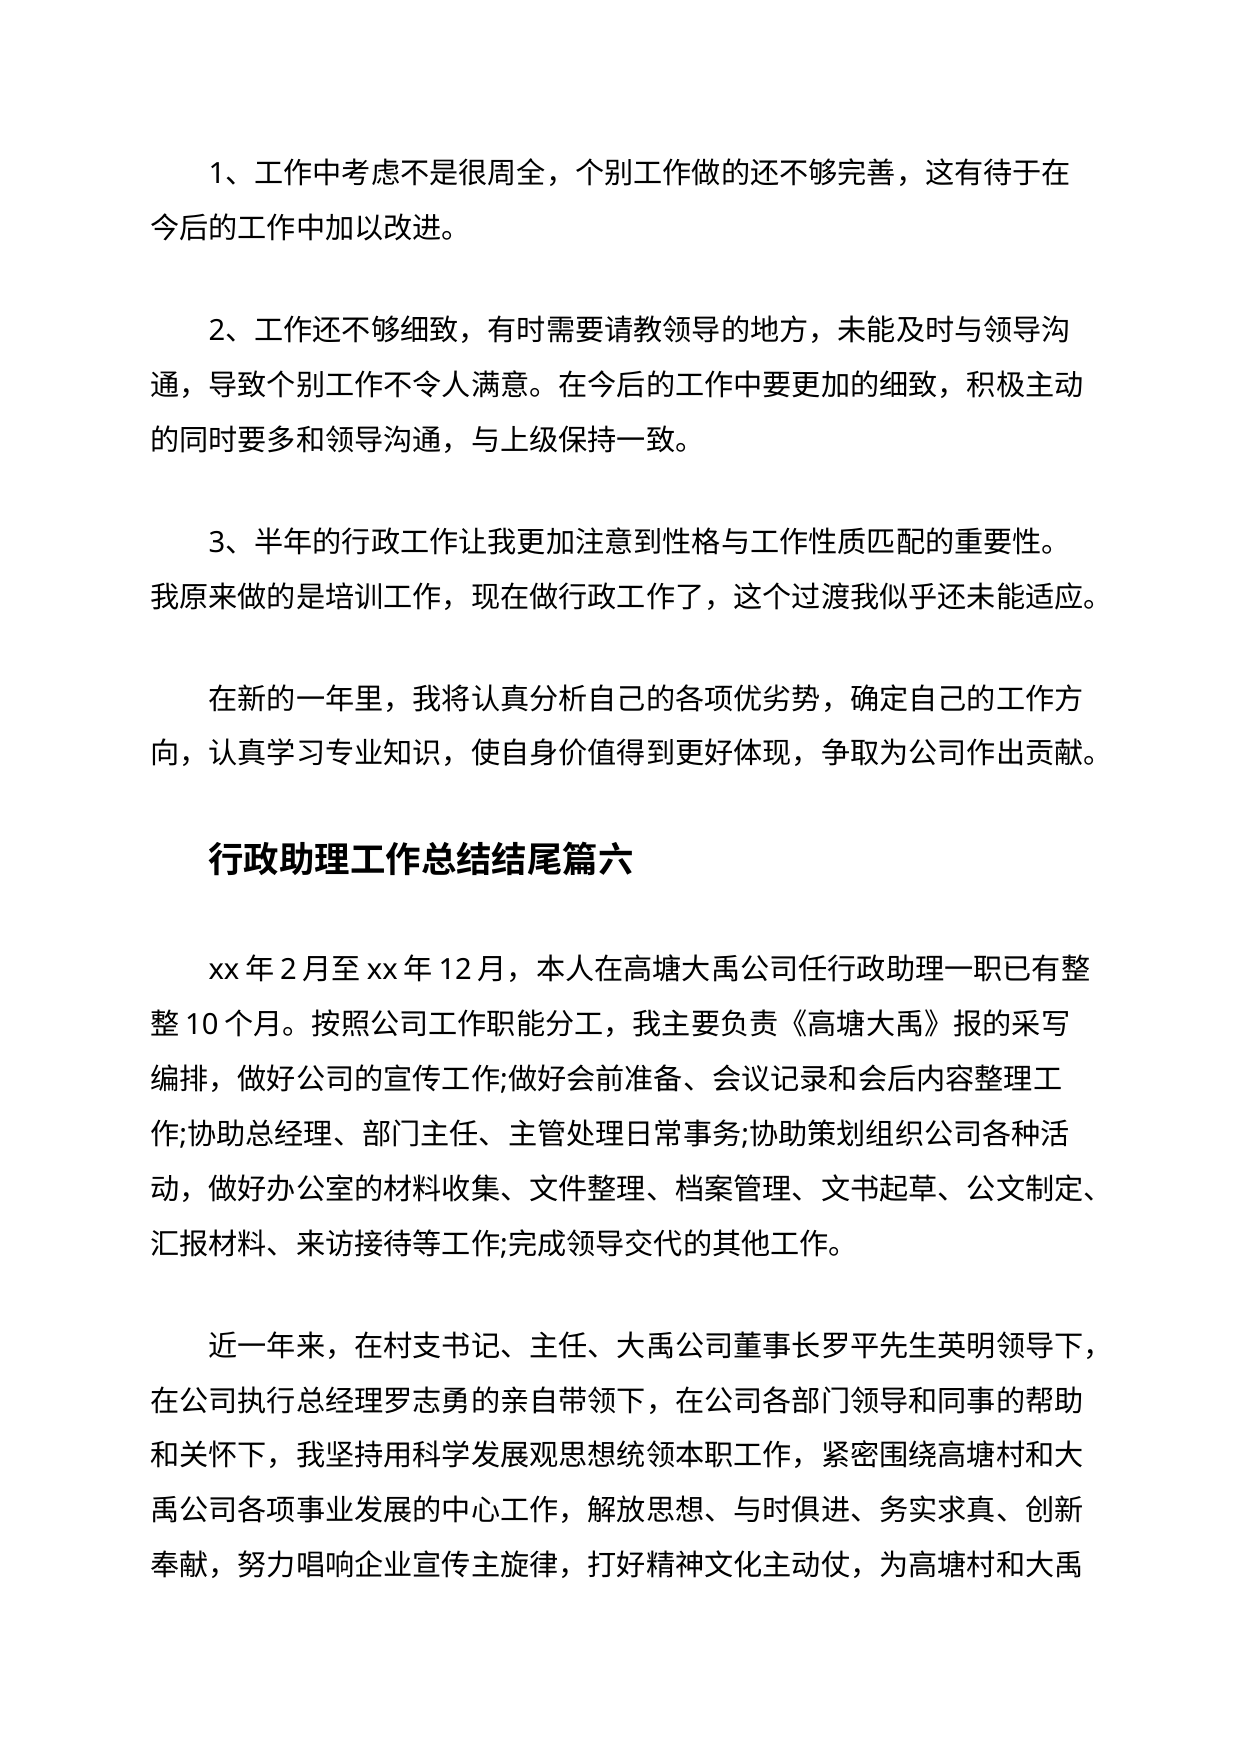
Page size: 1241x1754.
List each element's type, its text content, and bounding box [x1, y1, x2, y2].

text 行政助理工作总结结尾篇六 [150, 832, 1090, 883]
text 在新的一年里，我将认真分析自己的各项优劣势，确定自己的工作方向，认真学习专业知识，使自身价值得到更好体现，争取为公司作出贡献。 [150, 675, 1090, 772]
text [150, 1322, 1090, 1584]
text 3、半年的行政工作让我更加注意到性格与工作性质匹配的重要性。我原来做的是培训工作，现在做行政工作了，这个过渡我似乎还未能适应。 [150, 518, 1090, 616]
text 1、工作中考虑不是很周全，个别工作做的还不够完善，这有待于在今后的工作中加以改进。 [150, 150, 1090, 247]
text 2、工作还不够细致，有时需要请教领导的地方，未能及时与领导沟通，导致个别工作不令人满意。在今后的工作中要更加的细致，积极主动的同时要多和领导沟通，与上级保持一致。 [150, 307, 1090, 459]
text xx年2月至xx年12月，本人在高塘大禹公司任行政助理一职已有整整10个月。按照公司工作职能分工，我主要负责《高塘大禹》报的采写编排，做好公司的宣传工作;做好会前准备、会议记录和会后内容整理工作;协助总经理、部门主任、主管处理日常事务;协助策划组织公司各种活动，做好办公室的材料收集、文件整理、档案管理、文书起草、公文制定、汇报材料、来访接待等工作;完成领导交代的其他工作。 [150, 945, 1090, 1263]
